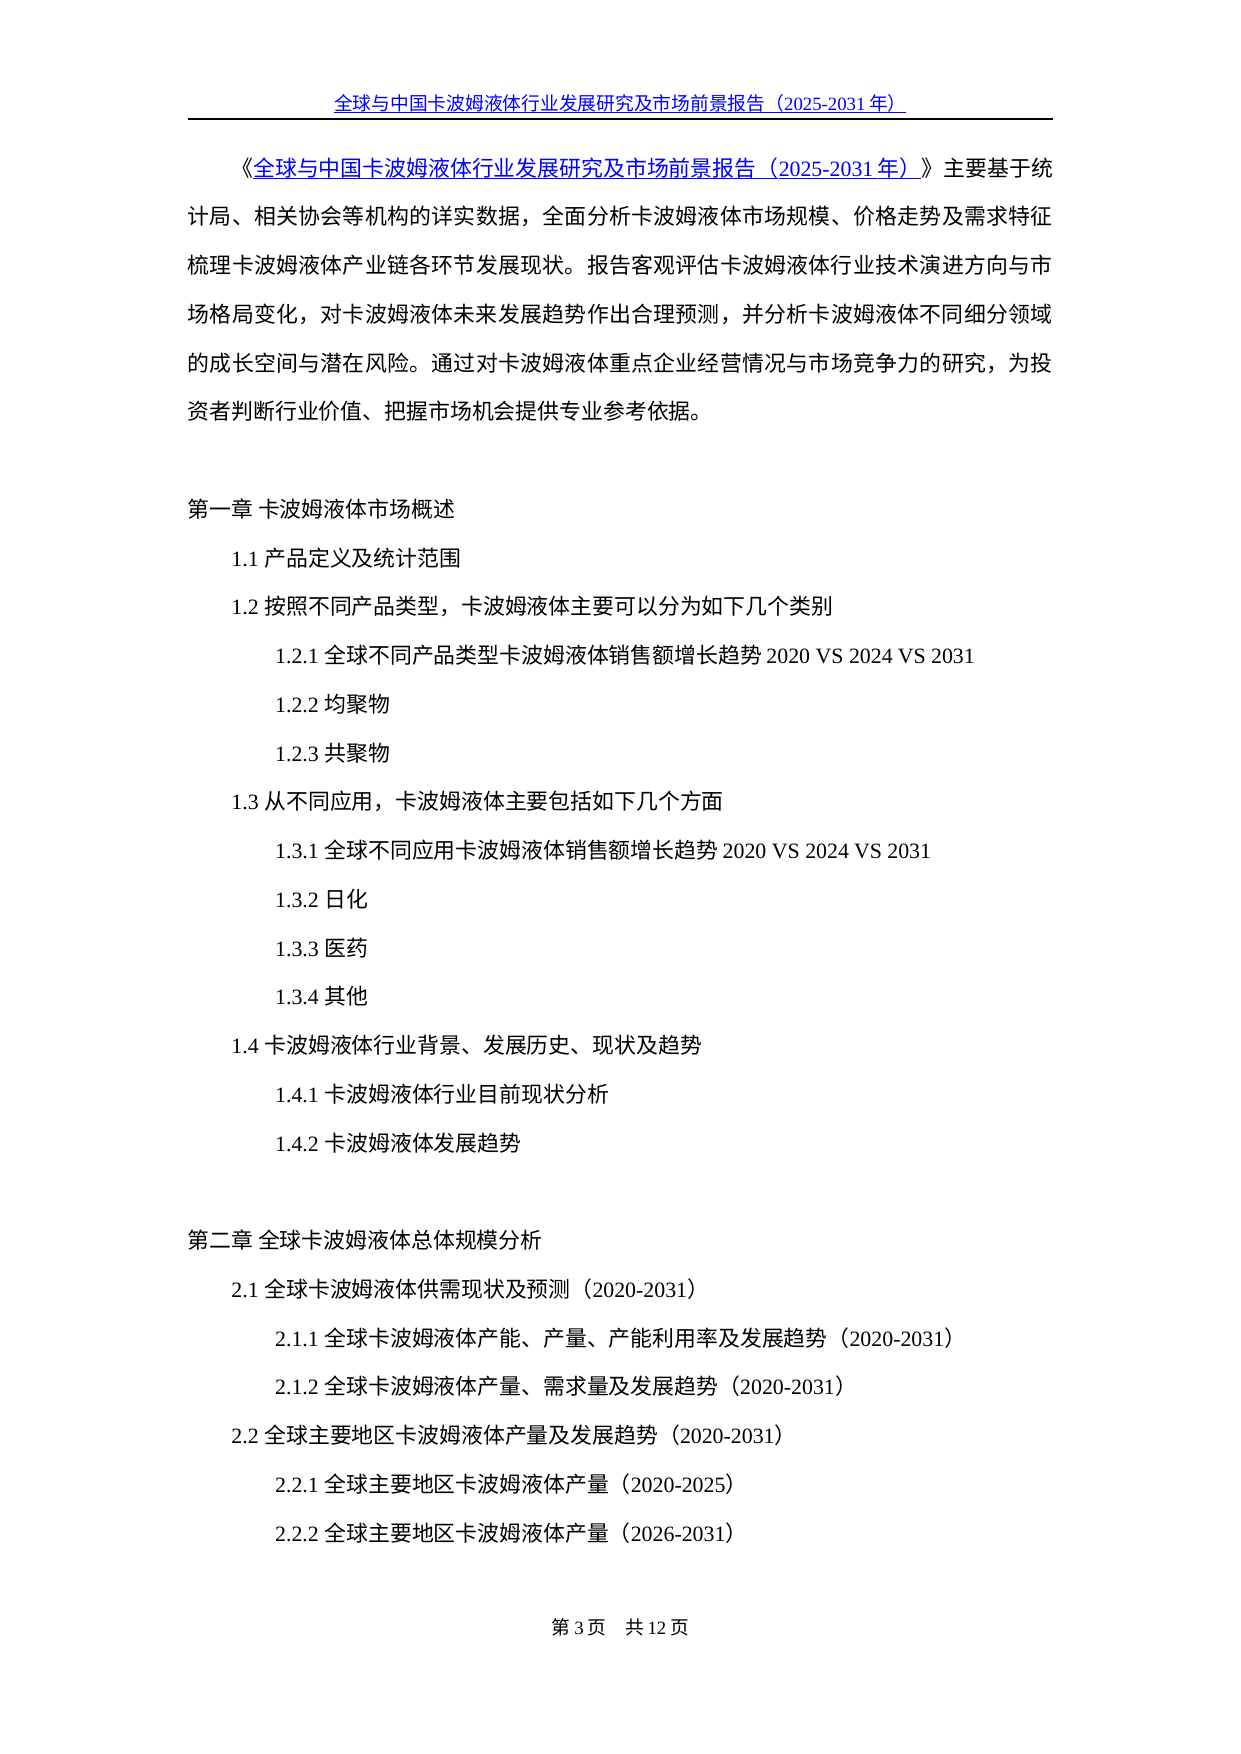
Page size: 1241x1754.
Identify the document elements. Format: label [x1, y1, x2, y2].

text [187, 150, 1053, 1548]
